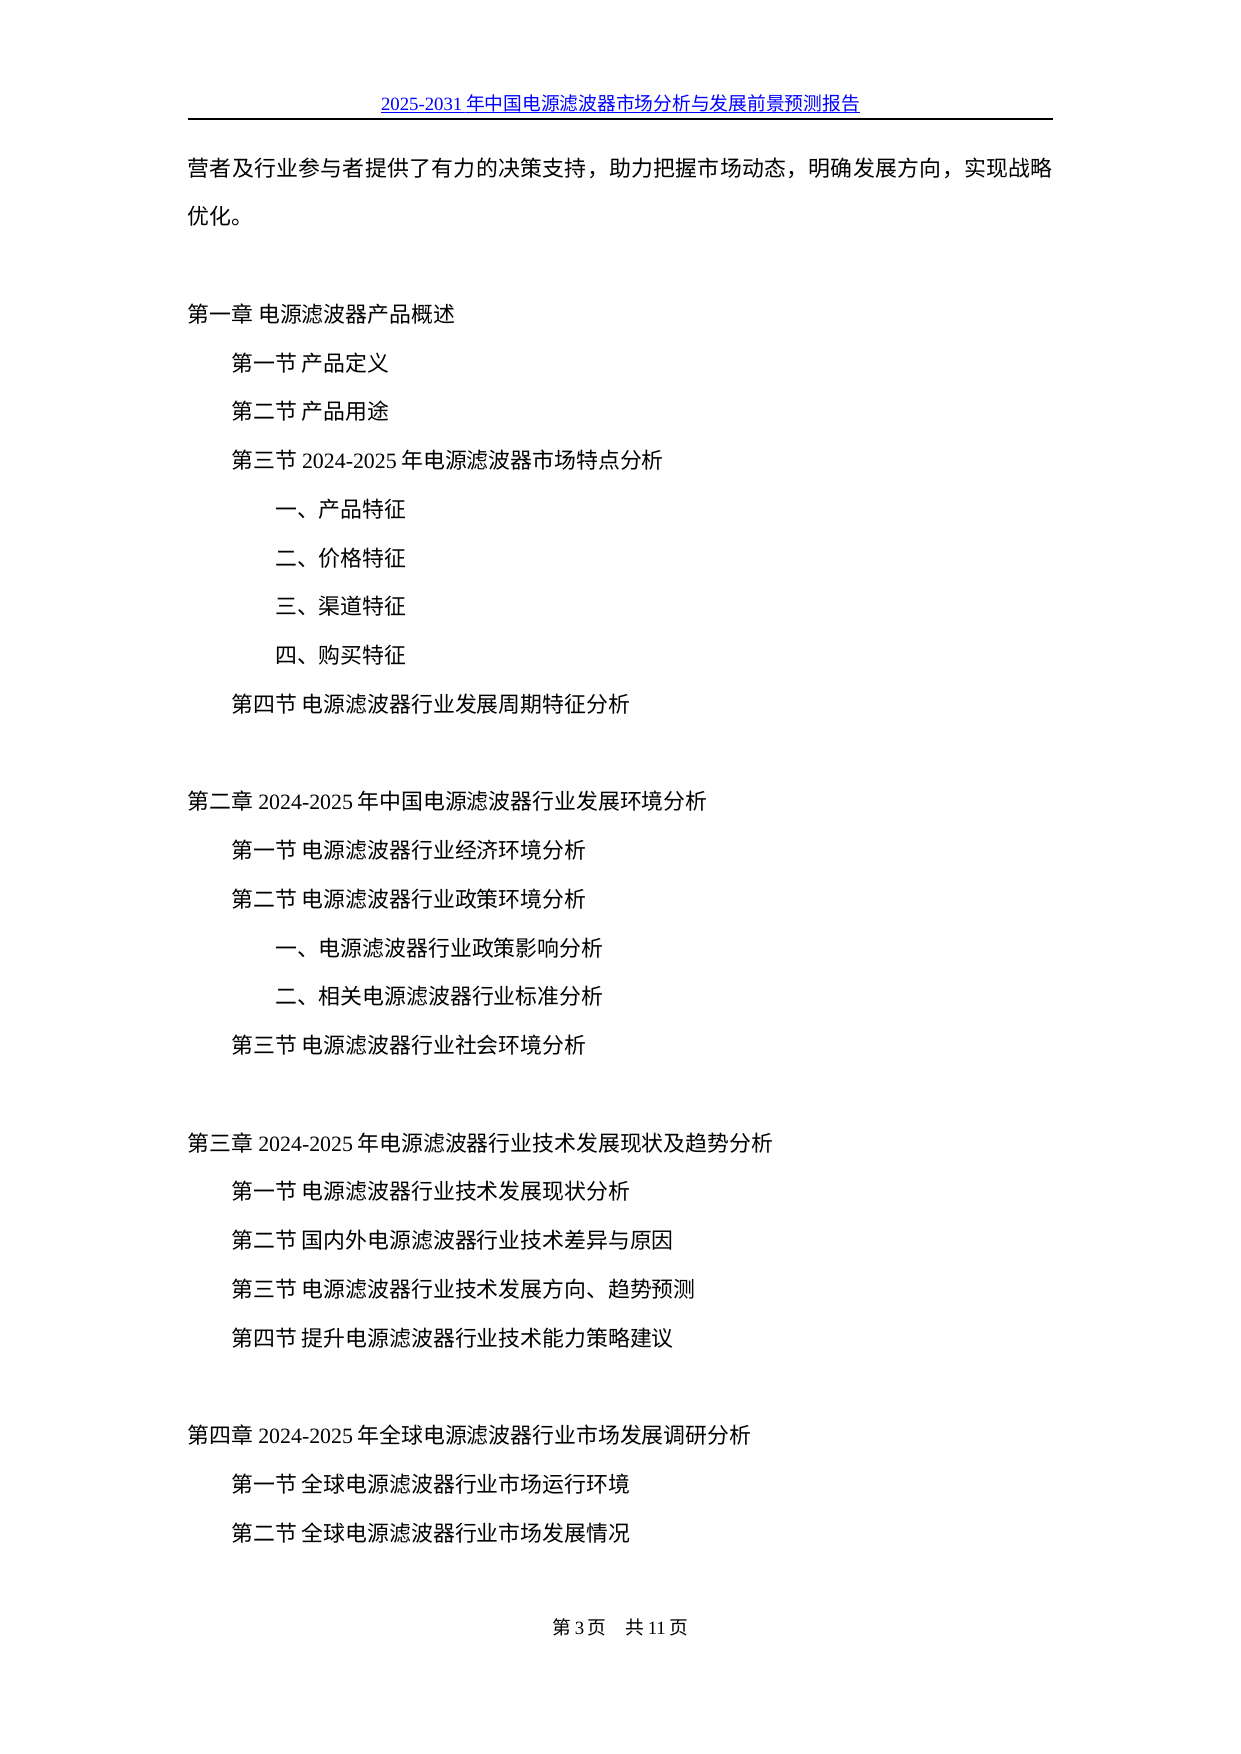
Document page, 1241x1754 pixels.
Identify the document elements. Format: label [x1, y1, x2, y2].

text [187, 150, 1053, 1548]
